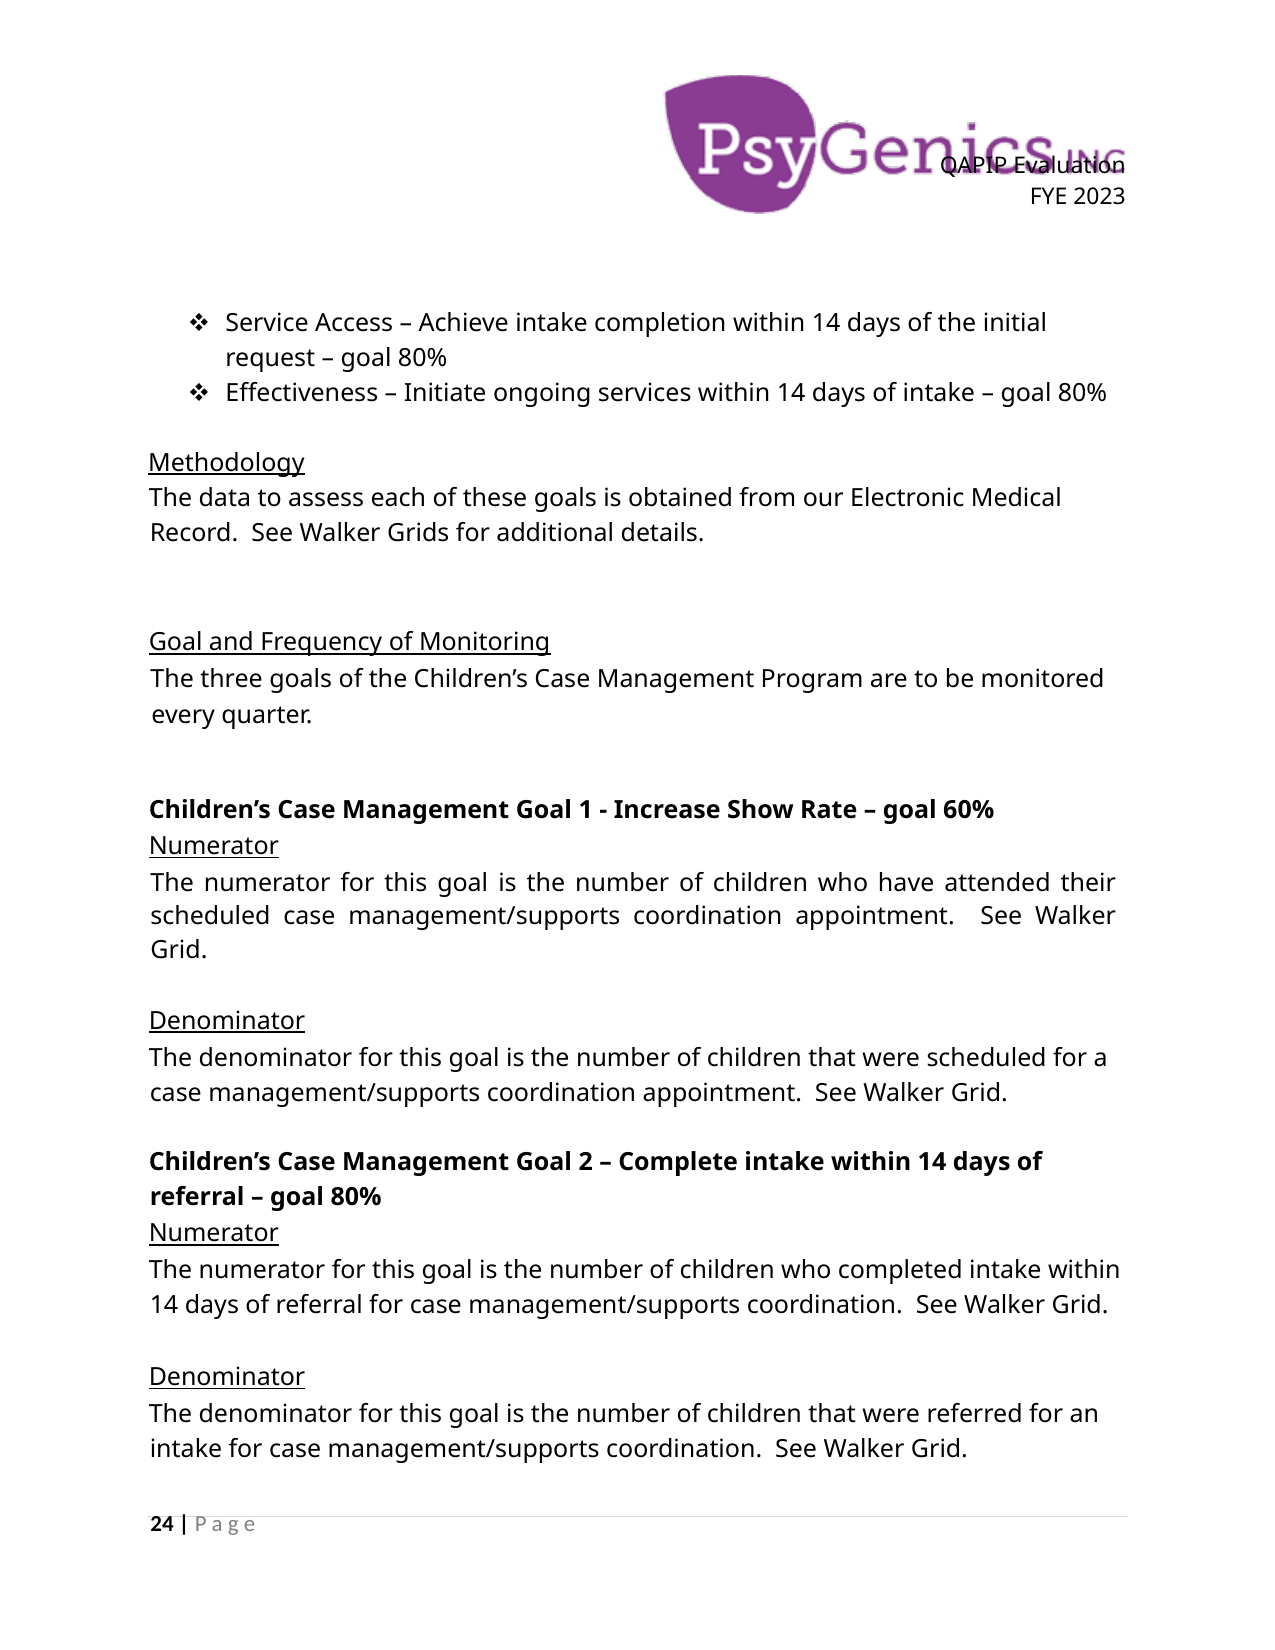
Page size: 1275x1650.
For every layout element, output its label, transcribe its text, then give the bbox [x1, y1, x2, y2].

text The denominator for this goal is the number of children that were referred for an intake for case management/supports coordination. See Walker Grid. [148, 1396, 1125, 1465]
subtitle Numerator [148, 1215, 1125, 1249]
picture [656, 75, 1125, 214]
text The numerator for this goal is the number of children who completed intake within 14 days of referral for case management/supports coordination. See Walker Grid. [148, 1252, 1125, 1321]
text The numerator for this goal is the number of children who have attended their scheduled case management/supports coordination appointment. See Walker Grid. [150, 864, 1117, 966]
subtitle Children’s Case Management Goal 1 - Increase Show Rate – goal 60% [148, 792, 1125, 826]
text Methodology [148, 445, 1125, 479]
text The denominator for this goal is the number of children that were scheduled for a case management/supports coordination appointment. See Walker Grid. [148, 1039, 1125, 1108]
list Effectiveness – Initiate ongoing services within 14 days of intake – goal 80% [188, 374, 1125, 408]
subtitle Goal and Frequency of Monitoring [148, 624, 1125, 658]
subtitle Numerator [148, 828, 1125, 862]
list Service Access – Achieve intake completion within 14 days of the initial request – goal 80% [188, 304, 1125, 373]
text The data to assess each of these goals is obtained from our Electronic Medical Record. See Walker Grids for additional details. [148, 480, 1125, 549]
text The three goals of the Children’s Case Management Program are to be monitored every quarter. [150, 661, 1125, 730]
subtitle Denominator [148, 1359, 1125, 1393]
subtitle Children’s Case Management Goal 2 – Complete intake within 14 days of referral – goal 80% [148, 1144, 1125, 1213]
subtitle Denominator [148, 1003, 1125, 1037]
